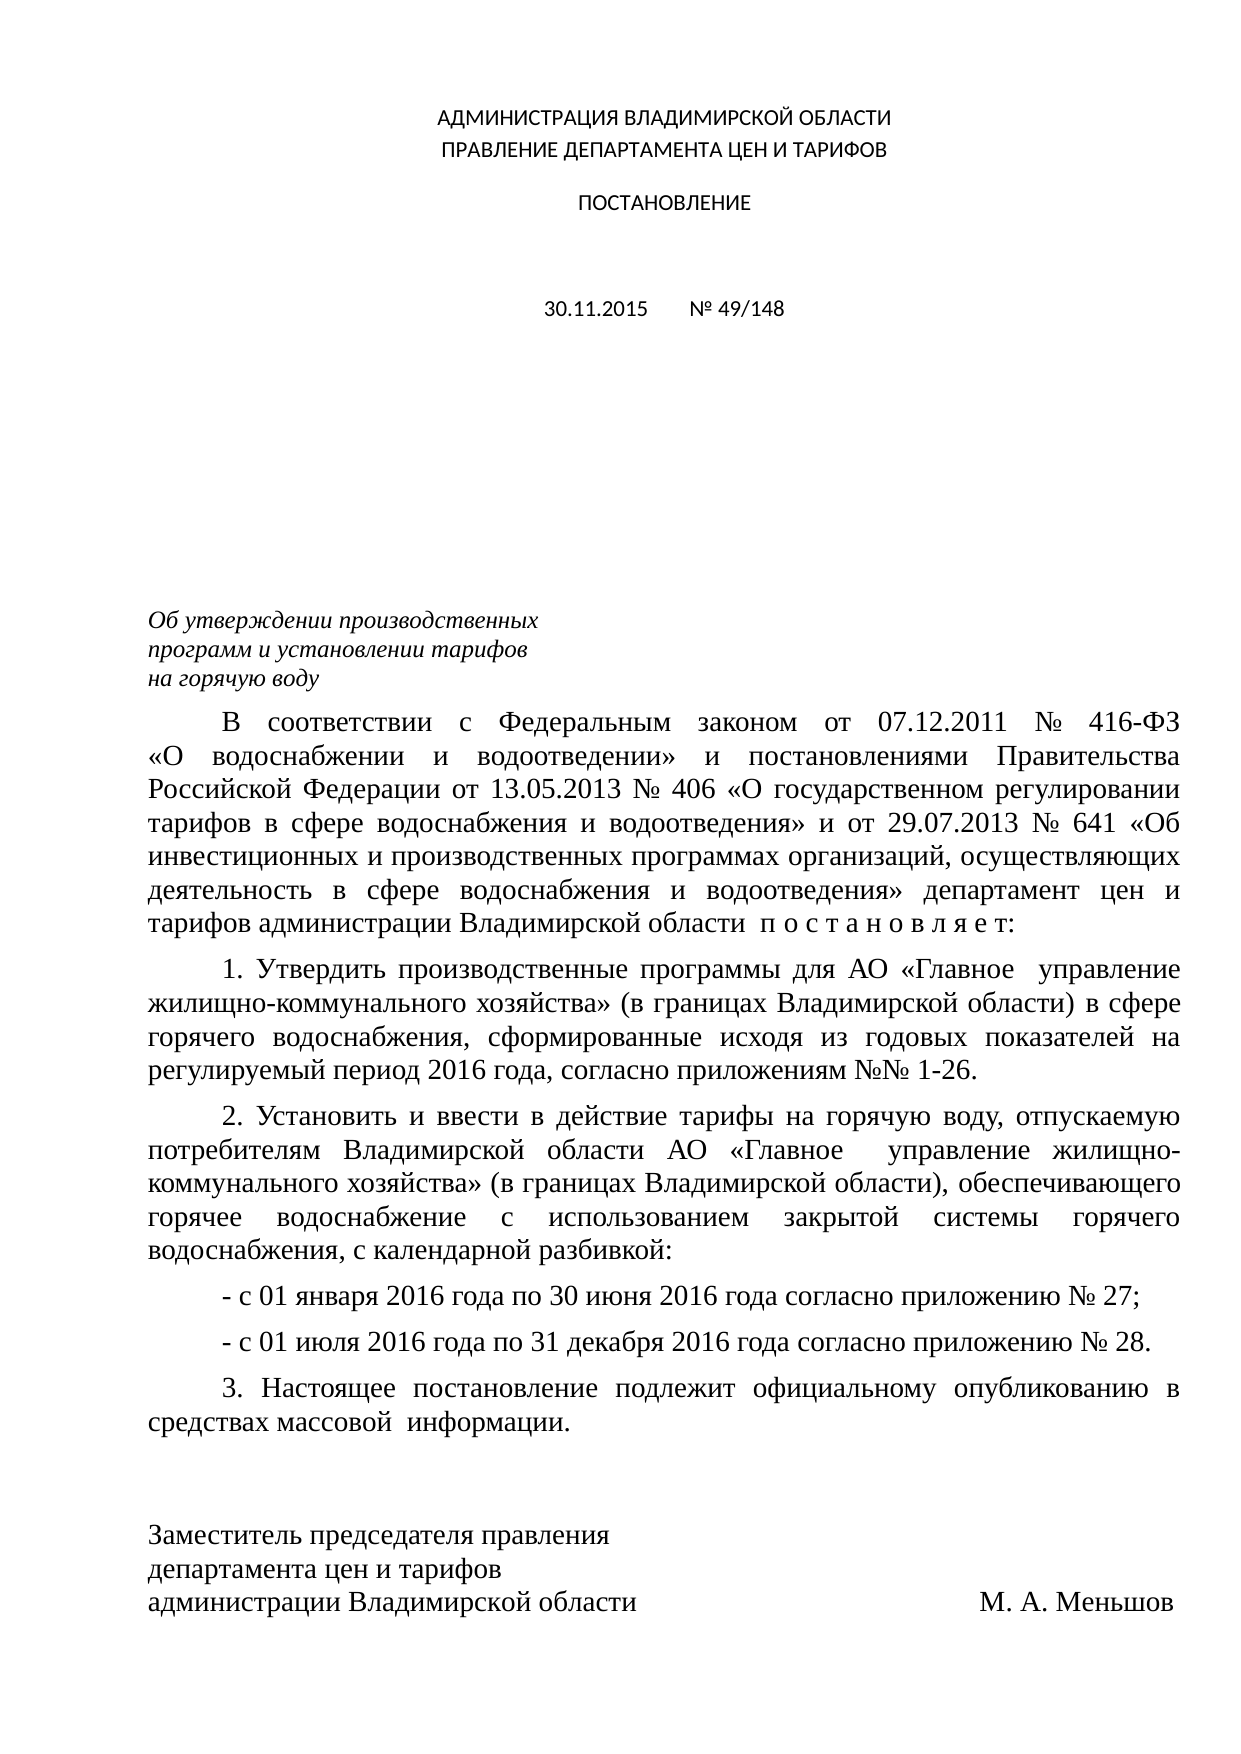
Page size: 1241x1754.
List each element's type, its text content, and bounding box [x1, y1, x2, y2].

text департамента цен и тарифов [148, 1551, 1181, 1584]
text В соответствии с Федеральным законом от 07.12.2011 № 416-ФЗ «О водоснабжении и водоотведении» и постановлениями Правительства Российской Федерации от 13.05.2013 № 406 «О государственном регулировании тарифов в сфере водоснабжения и водоотведения» и от 29.07.2013 № 641 «Об инвестиционных и производственных программах организаций, осуществляющих деятельность в сфере водоснабжения и водоотведения» департамент цен и тарифов администрации Владимирской области п о с т а н о в л я е т: [148, 704, 1181, 939]
text - с 01 июля 2016 года по 31 декабря 2016 года согласно приложению № 28. [148, 1324, 1181, 1358]
text на горячую воду [148, 663, 1181, 692]
text 1. Утвердить производственные программы для АО «Главное управление жилищно-коммунального хозяйства» (в границах Владимирской области) в сфере горячего водоснабжения, сформированные исходя из годовых показателей на регулируемый период 2016 года, согласно приложениям №№ 1-26. [148, 952, 1181, 1086]
text 2. Установить и ввести в действие тарифы на горячую воду, отпускаемую потребителям Владимирской области АО «Главное управление жилищно-коммунального хозяйства» (в границах Владимирской области), обеспечивающего горячее водоснабжение с использованием закрытой системы горячего водоснабжения, с календарной разбивкой: [148, 1098, 1181, 1266]
list АДМИНИСТРАЦИЯ ВЛАДИМИРСКОЙ ОБЛАСТИ ПРАВЛЕНИЕ ДЕПАРТАМЕНТА ЦЕН И ТАРИФОВ [148, 103, 1181, 163]
text программ и установлении тарифов [148, 634, 1181, 663]
text Об утверждении производственных [148, 606, 1181, 634]
text Заместитель председателя правления [148, 1517, 1181, 1551]
text 3. Настоящее постановление подлежит официальному опубликованию в средствах массовой информации. [148, 1371, 1181, 1438]
list 30.11.2015 № 49/148 [148, 294, 1181, 322]
text - с 01 января 2016 года по 30 июня 2016 года согласно приложению № 27; [148, 1278, 1181, 1312]
text администрации Владимирской области М. А. Меньшов [148, 1584, 1181, 1618]
list ПОСТАНОВЛЕНИЕ [148, 188, 1181, 216]
